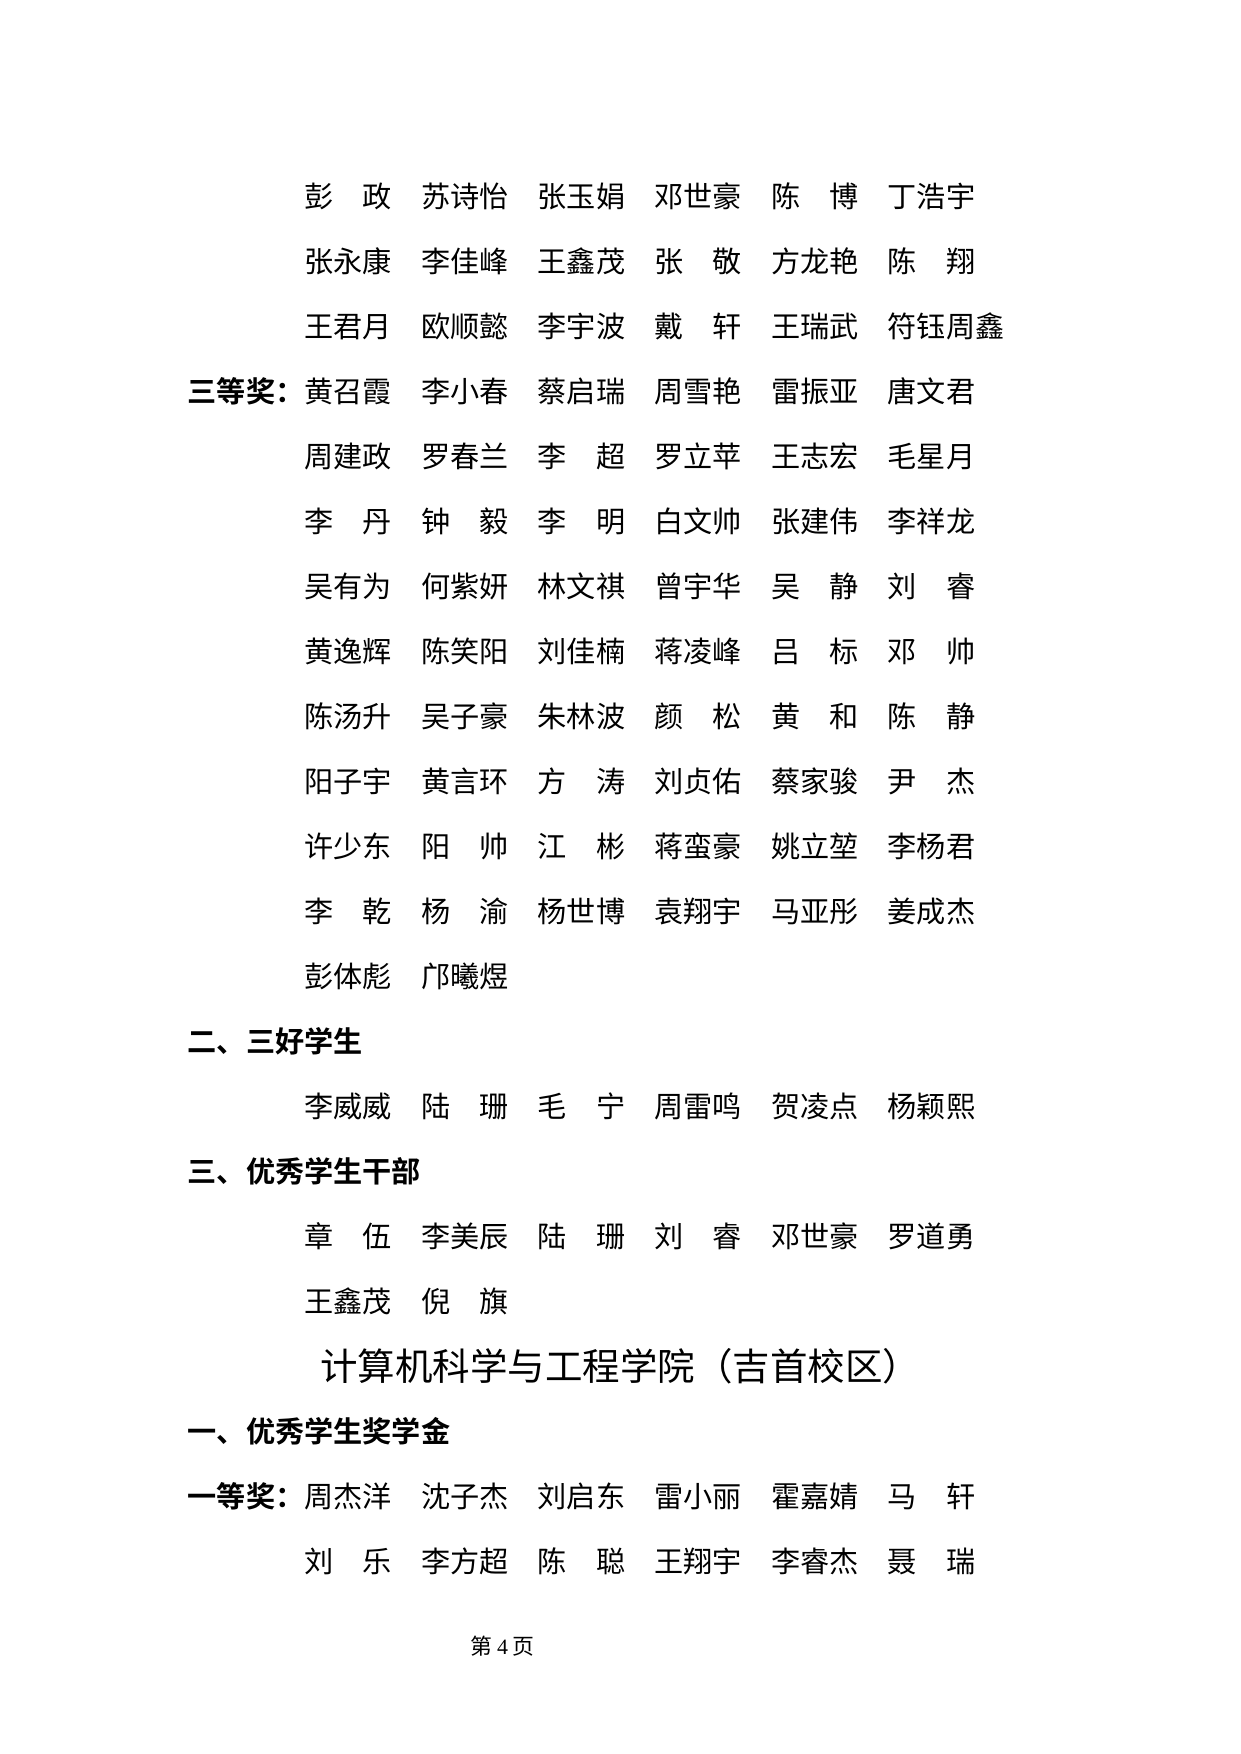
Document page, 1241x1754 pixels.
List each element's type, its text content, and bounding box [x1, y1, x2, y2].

text 彭 政 苏诗怡 张玉娟 邓世豪 陈 博 丁浩宇 [187, 162, 1053, 227]
text 陈汤升 吴子豪 朱林波 颜 松 黄 和 陈 静 [187, 682, 1053, 747]
text 吴有为 何紫妍 林文祺 曾宇华 吴 静 刘 睿 [187, 552, 1053, 617]
text 李威威 陆 珊 毛 宁 周雷鸣 贺凌点 杨颖熙 [187, 1072, 1053, 1137]
list 一、优秀学生奖学金 [187, 1397, 1053, 1462]
list 一等奖：周杰洋 沈子杰 刘启东 雷小丽 霍嘉婧 马 轩 [187, 1462, 1053, 1527]
text 王君月 欧顺懿 李宇波 戴 轩 王瑞武 符钰周鑫 [187, 292, 1053, 357]
text 阳子宇 黄言环 方 涛 刘贞佑 蔡家骏 尹 杰 [187, 747, 1053, 812]
list 三、优秀学生干部 [187, 1137, 1053, 1202]
text 许少东 阳 帅 江 彬 蒋蛮豪 姚立堃 李杨君 [187, 812, 1053, 877]
list 二、三好学生 [187, 1007, 1053, 1072]
text 周建政 罗春兰 李 超 罗立苹 王志宏 毛星月 [187, 422, 1053, 487]
text 彭体彪 邝曦煜 [187, 942, 1053, 1007]
text 章 伍 李美辰 陆 珊 刘 睿 邓世豪 罗道勇 [187, 1202, 1053, 1267]
text 王鑫茂 倪 旗 [187, 1267, 1053, 1332]
text 三等奖：黄召霞 李小春 蔡启瑞 周雪艳 雷振亚 唐文君 [187, 357, 1053, 422]
text 李 乾 杨 渝 杨世博 袁翔宇 马亚彤 姜成杰 [187, 877, 1053, 942]
text 李 丹 钟 毅 李 明 白文帅 张建伟 李祥龙 [187, 487, 1053, 552]
text 黄逸辉 陈笑阳 刘佳楠 蒋凌峰 吕 标 邓 帅 [187, 617, 1053, 682]
subtitle 计算机科学与工程学院（吉首校区） [187, 1332, 1053, 1397]
text 刘 乐 李方超 陈 聪 王翔宇 李睿杰 聂 瑞 [187, 1527, 1053, 1592]
text 张永康 李佳峰 王鑫茂 张 敬 方龙艳 陈 翔 [187, 227, 1053, 292]
